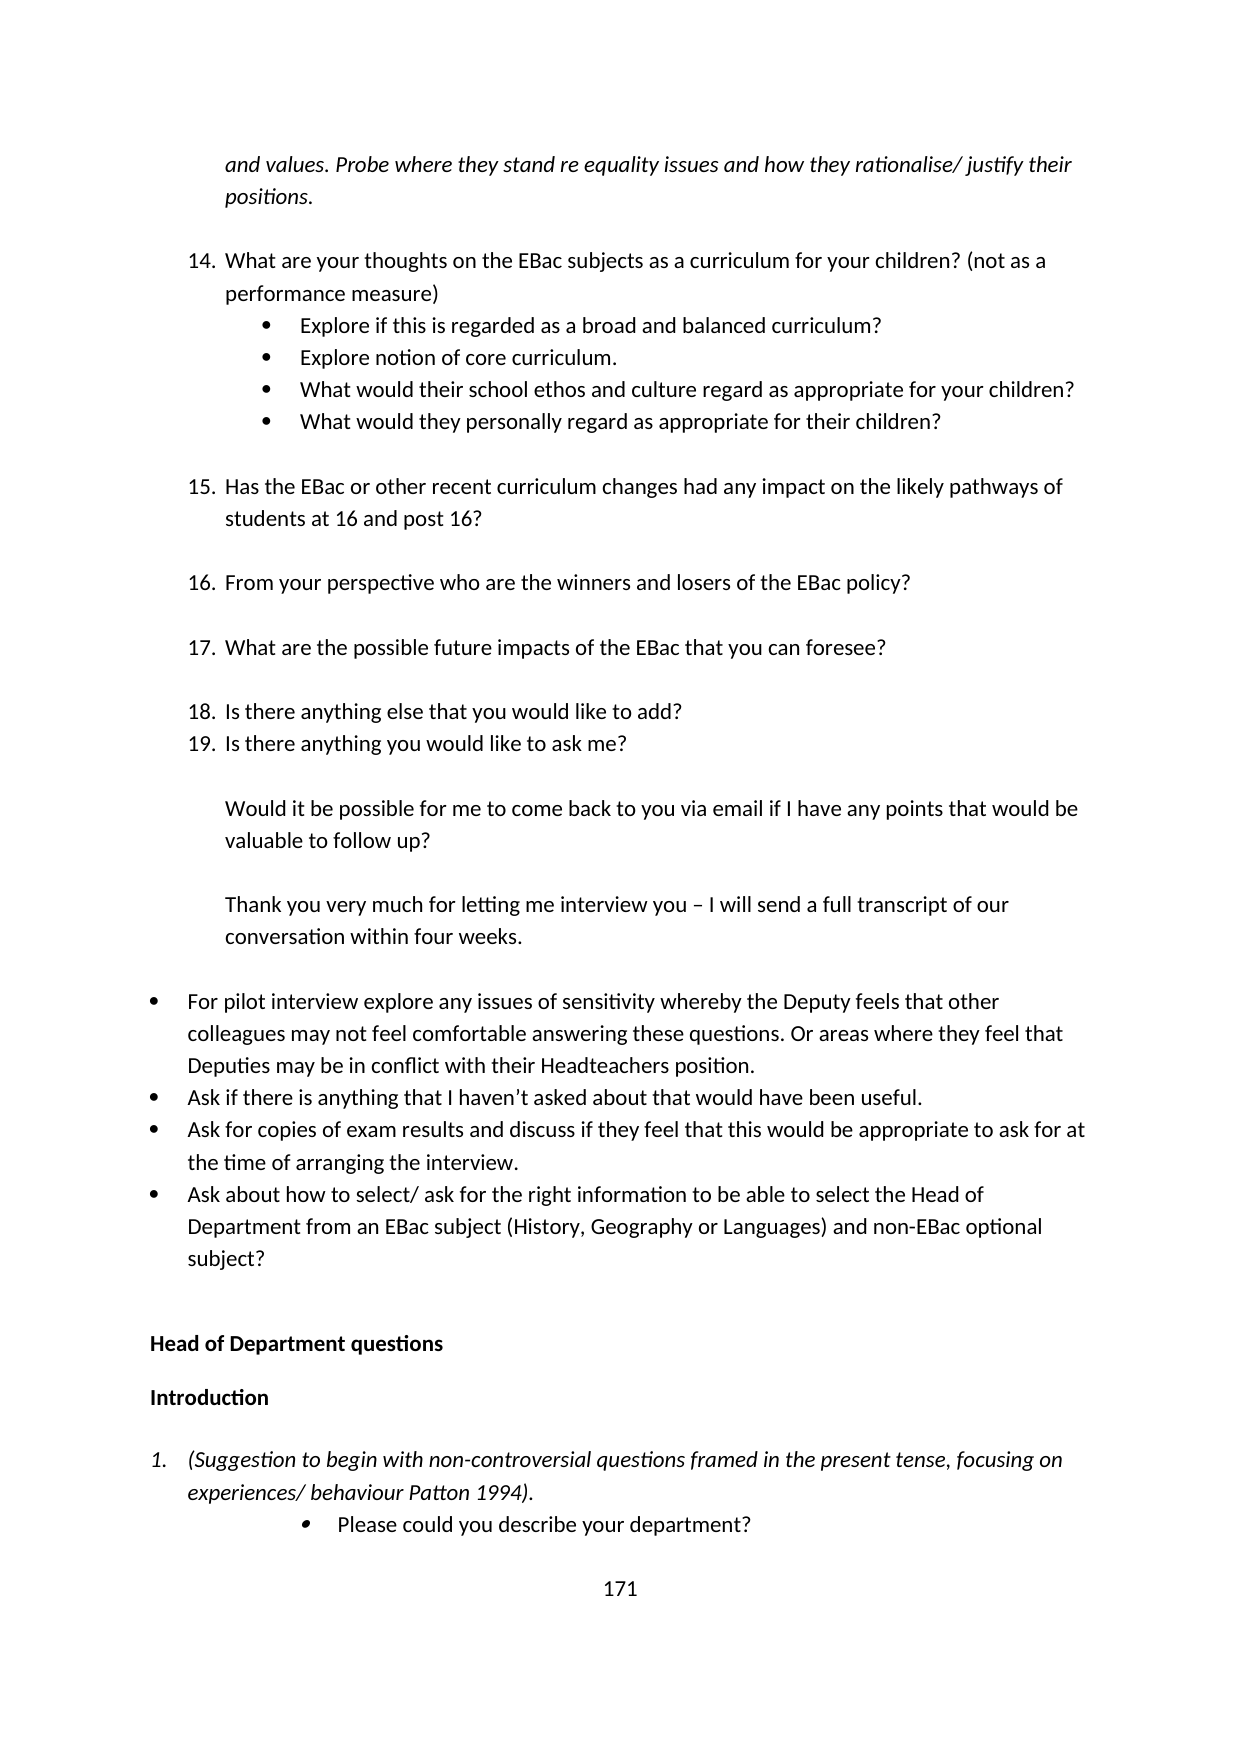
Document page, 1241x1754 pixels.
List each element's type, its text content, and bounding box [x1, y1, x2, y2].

list Ask about how to select/ ask for the right information to be able to select the Head of Department from an EBac subject (History, Geography or Languages) and non-EBac optional subject? [150, 1180, 1090, 1272]
list Ask for copies of exam results and discuss if they feel that this would be appropriate to ask for at the time of arranging the interview. [150, 1116, 1090, 1176]
list (Suggestion to begin with non-controversial questions framed in the present tense, focusing on experiences/ behaviour Patton 1994). [150, 1445, 1090, 1506]
text Introduction [150, 1383, 1090, 1411]
list Has the EBac or other recent curriculum changes had any impact on the likely pathways of students at 16 and post 16? [187, 472, 1090, 532]
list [187, 150, 1090, 210]
list For pilot interview explore any issues of sensitivity whereby the Deputy feels that other colleagues may not feel comfortable answering these questions. Or areas where they feel that Deputies may be in conflict with their Headteachers position. [150, 987, 1090, 1079]
list Is there anything else that you would like to add? [187, 697, 1090, 725]
text Head of Department questions [150, 1329, 1090, 1358]
list Explore if this is regarded as a broad and balanced curriculum? [262, 311, 1090, 339]
list Explore notion of core curriculum. [262, 343, 1090, 371]
list Is there anything you would like to ask me? [187, 729, 1090, 757]
list Please could you describe your department? [300, 1510, 1090, 1538]
list What would they personally regard as appropriate for their children? [262, 407, 1090, 436]
list Would it be possible for me to come back to you via email if I have any points that would be valuable to follow up? [225, 794, 1090, 854]
list Thank you very much for letting me interview you – I will send a full transcript of our conversation within four weeks. [225, 890, 1090, 951]
list What are the possible future impacts of the EBac that you can foresee? [187, 633, 1090, 661]
list What would their school ethos and culture regard as appropriate for your children? [262, 375, 1090, 403]
list What are your thoughts on the EBac subjects as a curriculum for your children? (not as a performance measure) [187, 247, 1090, 307]
list Ask if there is anything that I haven’t asked about that would have been useful. [150, 1083, 1090, 1111]
list From your perspective who are the winners and losers of the EBac policy? [187, 568, 1090, 596]
